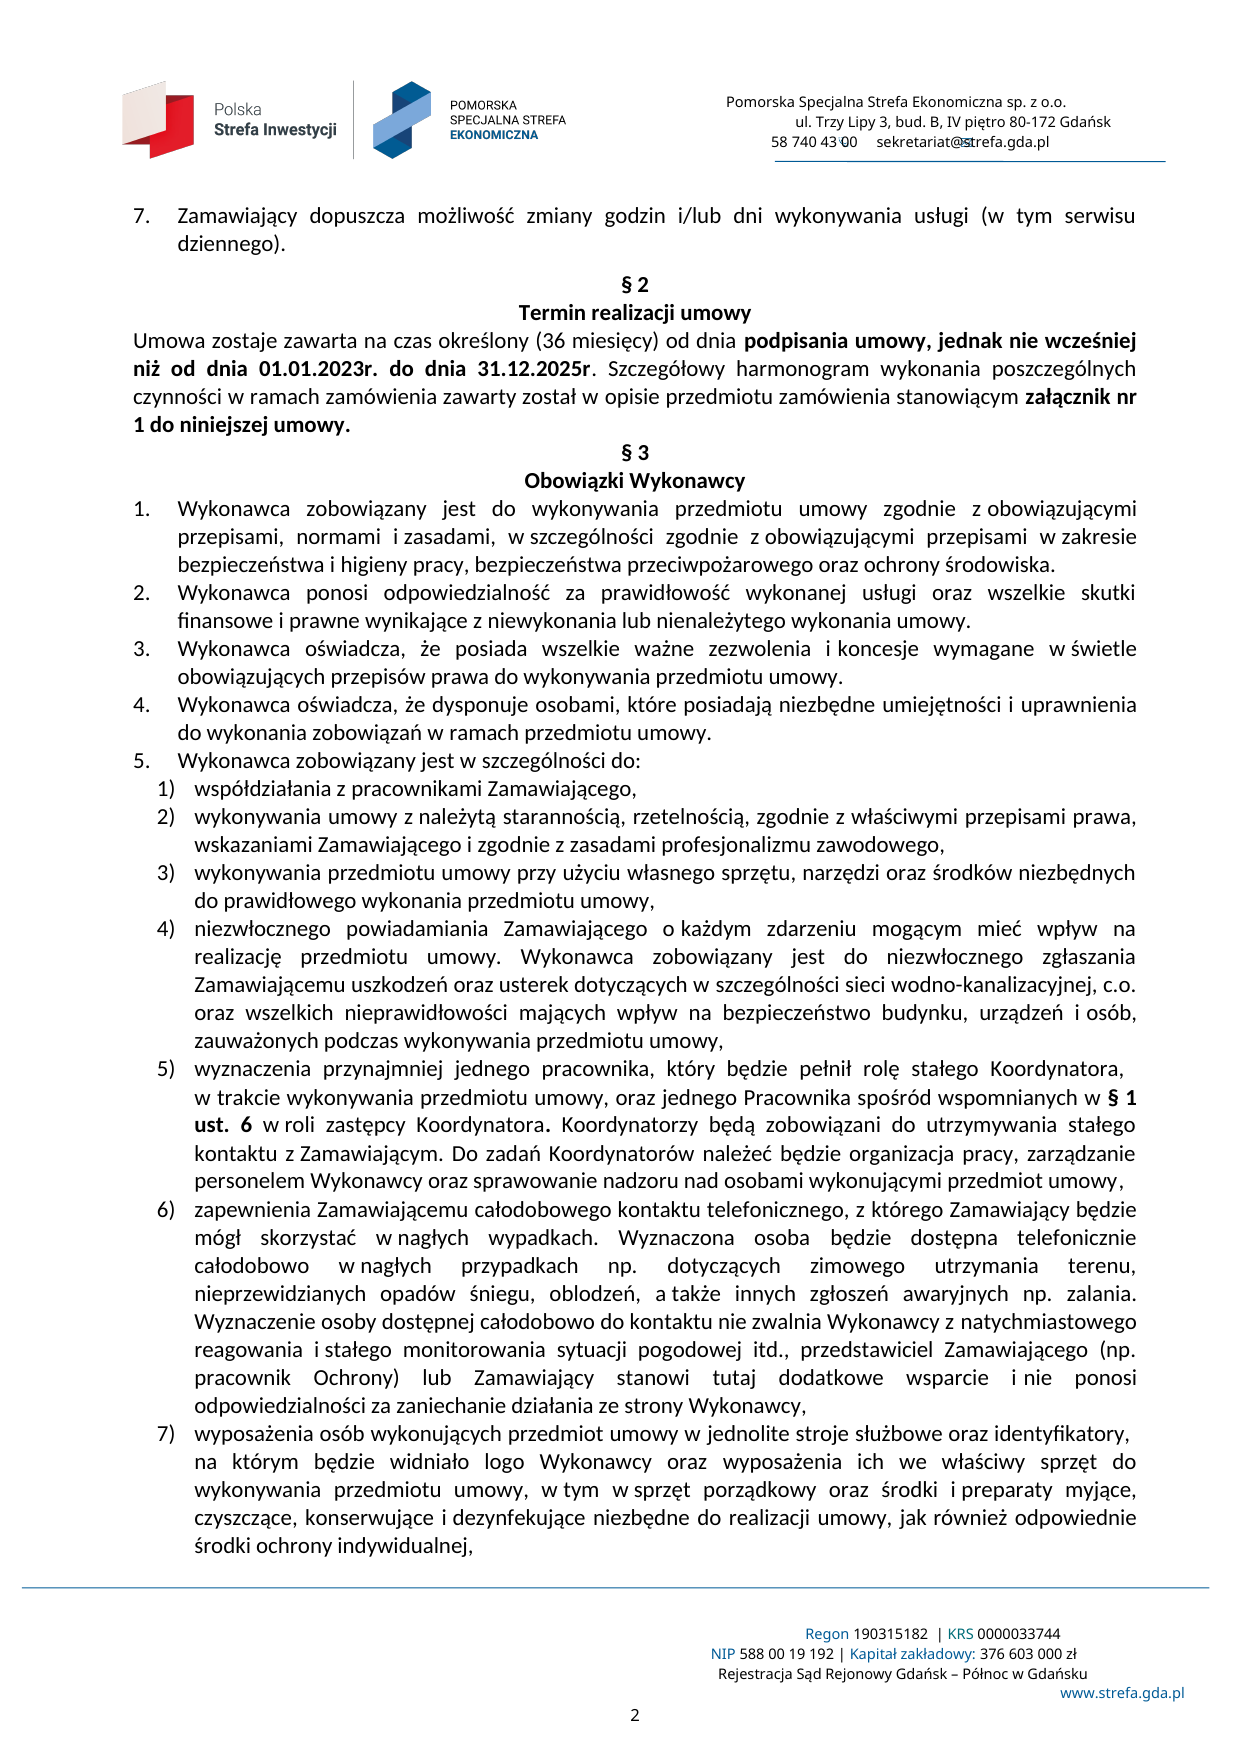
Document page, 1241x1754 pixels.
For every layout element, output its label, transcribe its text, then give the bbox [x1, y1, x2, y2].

list zapewnienia Zamawiającemu całodobowego kontaktu telefonicznego, z którego Zamawiający będzie mógł skorzystać w nagłych wypadkach. Wyznaczona osoba będzie dostępna telefonicznie całodobowo w nagłych przypadkach np. dotyczących zimowego utrzymania terenu, nieprzewidzianych opadów śniegu, oblodzeń, a także innych zgłoszeń awaryjnych np. zalania. Wyznaczenie osoby dostępnej całodobowo do kontaktu nie zwalnia Wykonawcy z natychmiastowego reagowania i stałego monitorowania sytuacji pogodowej itd., przedstawiciel Zamawiającego (np. pracownik Ochrony) lub Zamawiający stanowi tutaj dodatkowe wsparcie i nie ponosi odpowiedzialności za zaniechanie działania ze strony Wykonawcy, [157, 1195, 1137, 1419]
list Wykonawca oświadcza, że dysponuje osobami, które posiadają niezbędne umiejętności i uprawnienia do wykonania zobowiązań w ramach przedmiotu umowy. [133, 690, 1137, 746]
list Zamawiający dopuszcza możliwość zmiany godzin i/lub dni wykonywania usługi (w tym serwisu dziennego). [133, 201, 1137, 257]
picture [960, 138, 972, 147]
text § 2 [133, 270, 1137, 298]
list współdziałania z pracownikami Zamawiającego, [157, 774, 1137, 802]
picture [838, 137, 843, 147]
list Wykonawca oświadcza, że posiada wszelkie ważne zezwolenia i koncesje wymagane w świetle obowiązujących przepisów prawa do wykonywania przedmiotu umowy. [133, 634, 1137, 690]
list wykonywania umowy z należytą starannością, rzetelnością, zgodnie z właściwymi przepisami prawa, wskazaniami Zamawiającego i zgodnie z zasadami profesjonalizmu zawodowego, [157, 802, 1137, 858]
list niezwłocznego powiadamiania Zamawiającego o każdym zdarzeniu mogącym mieć wpływ na realizację przedmiotu umowy. Wykonawca zobowiązany jest do niezwłocznego zgłaszania Zamawiającemu uszkodzeń oraz usterek dotyczących w szczególności sieci wodno-kanalizacyjnej, c.o. oraz wszelkich nieprawidłowości mających wpływ na bezpieczeństwo budynku, urządzeń i osób, zauważonych podczas wykonywania przedmiotu umowy, [157, 914, 1137, 1054]
list wyznaczenia przynajmniej jednego pracownika, który będzie pełnił rolę stałego Koordynatora, w trakcie wykonywania przedmiotu umowy, oraz jednego Pracownika spośród wspomnianych w § 1 ust. 6 w roli zastępcy Koordynatora. Koordynatorzy będą zobowiązani do utrzymywania stałego kontaktu z Zamawiającym. Do zadań Koordynatorów należeć będzie organizacja pracy, zarządzanie personelem Wykonawcy oraz sprawowanie nadzoru nad osobami wykonującymi przedmiot umowy, [157, 1054, 1137, 1195]
list wyposażenia osób wykonujących przedmiot umowy w jednolite stroje służbowe oraz identyfikatory, na którym będzie widniało logo Wykonawcy oraz wyposażenia ich we właściwy sprzęt do wykonywania przedmiotu umowy, w tym w sprzęt porządkowy oraz środki i preparaty myjące, czyszczące, konserwujące i dezynfekujące niezbędne do realizacji umowy, jak również odpowiednie środki ochrony indywidualnej, [157, 1419, 1137, 1559]
picture [100, 69, 566, 167]
text § 3 [133, 438, 1137, 466]
list Wykonawca zobowiązany jest w szczególności do: [133, 746, 1137, 774]
text Umowa zostaje zawarta na czas określony (36 miesięcy) od dnia podpisania umowy, jednak nie wcześniej niż od dnia 01.01.2023r. do dnia 31.12.2025r. Szczegółowy harmonogram wykonania poszczególnych czynności w ramach zamówienia zawarty został w opisie przedmiotu zamówienia stanowiącym załącznik nr 1 do niniejszej umowy. [133, 326, 1137, 438]
list Wykonawca ponosi odpowiedzialność za prawidłowość wykonanej usługi oraz wszelkie skutki finansowe i prawne wynikające z niewykonania lub nienależytego wykonania umowy. [133, 578, 1137, 634]
list Wykonawca zobowiązany jest do wykonywania przedmiotu umowy zgodnie z obowiązującymi przepisami, normami i zasadami, w szczególności zgodnie z obowiązującymi przepisami w zakresie bezpieczeństwa i higieny pracy, bezpieczeństwa przeciwpożarowego oraz ochrony środowiska. [133, 494, 1137, 578]
text Obowiązki Wykonawcy [133, 466, 1137, 494]
list wykonywania przedmiotu umowy przy użyciu własnego sprzętu, narzędzi oraz środków niezbędnych do prawidłowego wykonania przedmiotu umowy, [157, 858, 1137, 914]
text Termin realizacji umowy [133, 298, 1137, 326]
